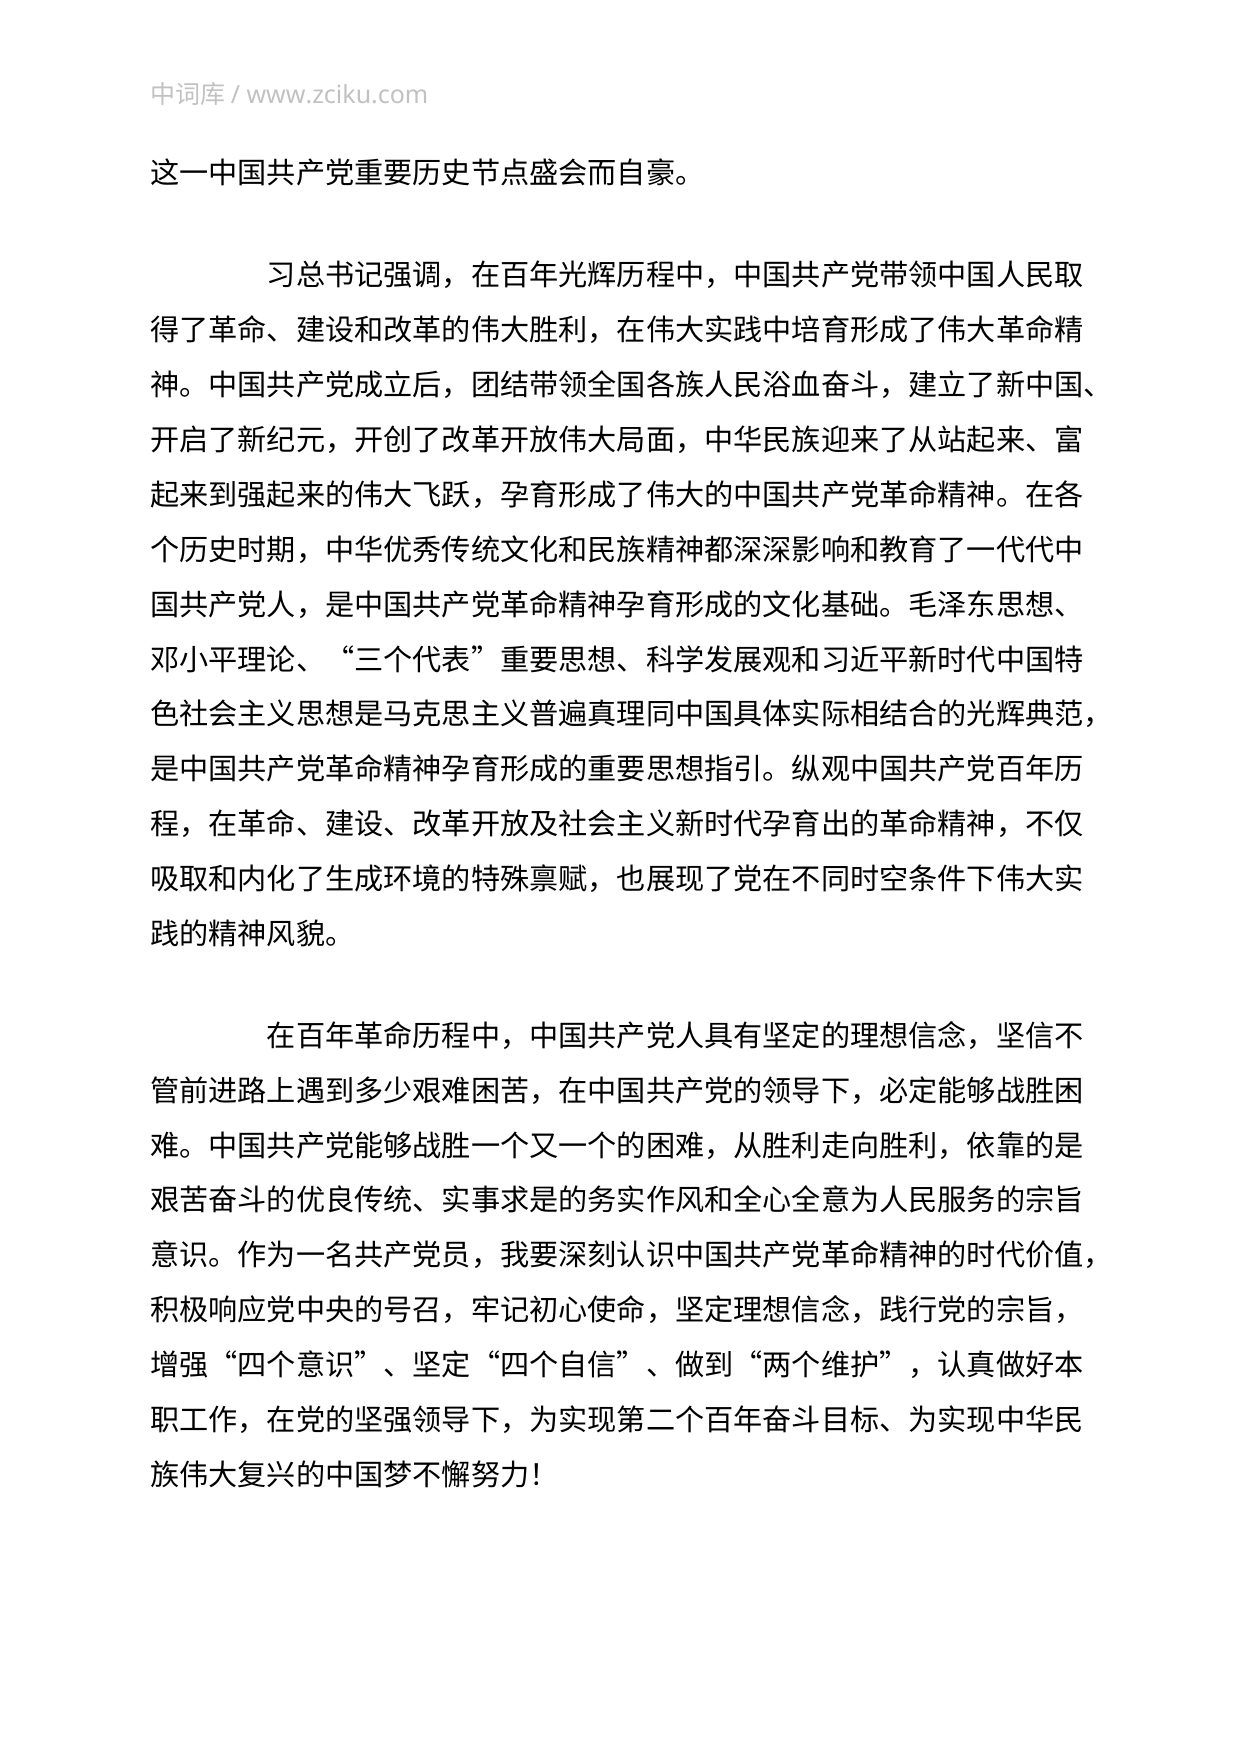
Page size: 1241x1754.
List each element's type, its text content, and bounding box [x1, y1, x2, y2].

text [150, 150, 1090, 192]
text 习总书记强调，在百年光辉历程中，中国共产党带领中国人民取得了革命、建设和改革的伟大胜利，在伟大实践中培育形成了伟大革命精神。中国共产党成立后，团结带领全国各族人民浴血奋斗，建立了新中国、开启了新纪元，开创了改革开放伟大局面，中华民族迎来了从站起来、富起来到强起来的伟大飞跃，孕育形成了伟大的中国共产党革命精神。在各个历史时期，中华优秀传统文化和民族精神都深深影响和教育了一代代中国共产党人，是中国共产党革命精神孕育形成的文化基础。毛泽东思想、邓小平理论、“三个代表”重要思想、科学发展观和习近平新时代中国特色社会主义思想是马克思主义普遍真理同中国具体实际相结合的光辉典范，是中国共产党革命精神孕育形成的重要思想指引。纵观中国共产党百年历程，在革命、建设、改革开放及社会主义新时代孕育出的革命精神，不仅吸取和内化了生成环境的特殊禀赋，也展现了党在不同时空条件下伟大实践的精神风貌。 [150, 252, 1090, 953]
text 在百年革命历程中，中国共产党人具有坚定的理想信念，坚信不管前进路上遇到多少艰难困苦，在中国共产党的领导下，必定能够战胜困难。中国共产党能够战胜一个又一个的困难，从胜利走向胜利，依靠的是艰苦奋斗的优良传统、实事求是的务实作风和全心全意为人民服务的宗旨意识。作为一名共产党员，我要深刻认识中国共产党革命精神的时代价值，积极响应党中央的号召，牢记初心使命，坚定理想信念，践行党的宗旨，增强“四个意识”、坚定“四个自信”、做到“两个维护”，认真做好本职工作，在党的坚强领导下，为实现第二个百年奋斗目标、为实现中华民族伟大复兴的中国梦不懈努力！ [150, 1012, 1090, 1494]
